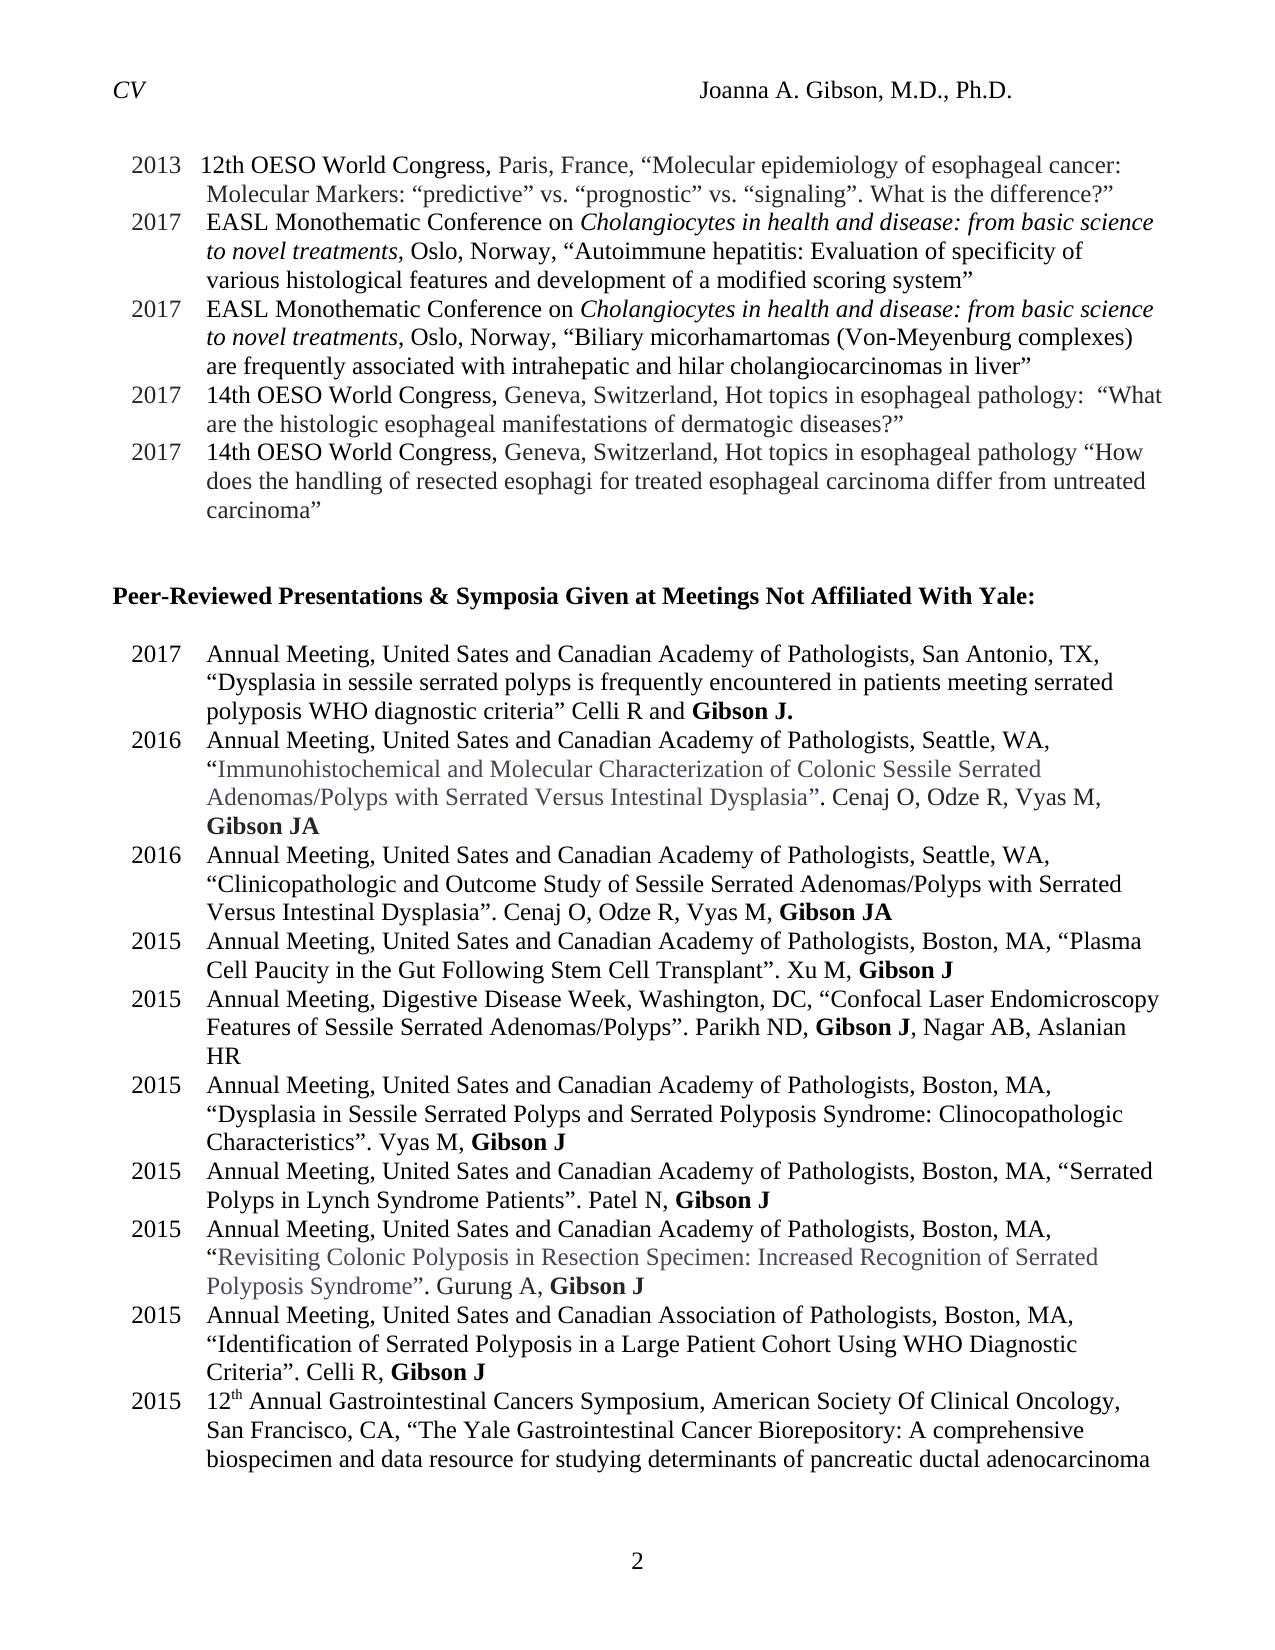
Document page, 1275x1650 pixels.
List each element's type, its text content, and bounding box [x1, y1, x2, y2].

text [131, 1386, 1162, 1472]
text 2015 Annual Meeting, United Sates and Canadian Academy of Pathologists, Boston, MA, “Revisiting Colonic Polyposis in Resection Specimen: Increased Recognition of Serrated Polyposis Syndrome”. Gurung A, Gibson J [131, 1214, 1162, 1300]
text 2015 Annual Meeting, United Sates and Canadian Academy of Pathologists, Boston, MA, “Plasma Cell Paucity in the Gut Following Stem Cell Transplant”. Xu M, Gibson J [131, 926, 1162, 984]
text 2013 12th OESO World Congress, Paris, France, “Molecular epidemiology of esophageal cancer: Molecular Markers: “predictive” vs. “prognostic” vs. “signaling”. What is the difference?” [131, 150, 1162, 207]
text 2015 Annual Meeting, Digestive Disease Week, Washington, DC, “Confocal Laser Endomicroscopy Features of Sessile Serrated Adenomas/Polyps”. Parikh ND, Gibson J, Nagar AB, Aslanian HR [131, 984, 1162, 1070]
text 2017 14th OESO World Congress, Geneva, Switzerland, Hot topics in esophageal pathology “How does the handling of resected esophagi for treated esophageal carcinoma differ from untreated carcinoma” [131, 437, 1162, 524]
text 2015 Annual Meeting, United Sates and Canadian Academy of Pathologists, Boston, MA, “Serrated Polyps in Lynch Syndrome Patients”. Patel N, Gibson J [131, 1156, 1162, 1214]
text 2016 Annual Meeting, United Sates and Canadian Academy of Pathologists, Seattle, WA, “Clinicopathologic and Outcome Study of Sessile Serrated Adenomas/Polyps with Serrated Versus Intestinal Dysplasia”. Cenaj O, Odze R, Vyas M, Gibson JA [131, 840, 1162, 926]
text 2016 Annual Meeting, United Sates and Canadian Academy of Pathologists, Seattle, WA, “Immunohistochemical and Molecular Characterization of Colonic Sessile Serrated Adenomas/Polyps with Serrated Versus Intestinal Dysplasia”. Cenaj O, Odze R, Vyas M, Gibson JA [131, 725, 1162, 840]
text 2017 EASL Monothematic Conference on Cholangiocytes in health and disease: from basic science to novel treatments, Oslo, Norway, “Biliary micorhamartomas (Von-Meyenburg complexes) are frequently associated with intrahepatic and hilar cholangiocarcinomas in liver” [131, 294, 1162, 380]
text 2015 Annual Meeting, United Sates and Canadian Association of Pathologists, Boston, MA, “Identification of Serrated Polyposis in a Large Patient Cohort Using WHO Diagnostic Criteria”. Celli R, Gibson J [131, 1300, 1162, 1386]
text 2015 Annual Meeting, United Sates and Canadian Academy of Pathologists, Boston, MA, “Dysplasia in Sessile Serrated Polyps and Serrated Polyposis Syndrome: Clinocopathologic Characteristics”. Vyas M, Gibson J [131, 1070, 1162, 1156]
text 2017 Annual Meeting, United Sates and Canadian Academy of Pathologists, San Antonio, TX, “Dysplasia in sessile serrated polyps is frequently encountered in patients meeting serrated polyposis WHO diagnostic criteria” Celli R and Gibson J. [131, 639, 1162, 725]
text 2017 14th OESO World Congress, Geneva, Switzerland, Hot topics in esophageal pathology: “What are the histologic esophageal manifestations of dermatogic diseases?” [131, 380, 1162, 437]
text Peer-Reviewed Presentations & Symposia Given at Meetings Not Affiliated With Yale: [112, 581, 1162, 610]
text 2017 EASL Monothematic Conference on Cholangiocytes in health and disease: from basic science to novel treatments, Oslo, Norway, “Autoimmune hepatitis: Evaluation of specificity of various histological features and development of a modified scoring system” [131, 207, 1162, 294]
